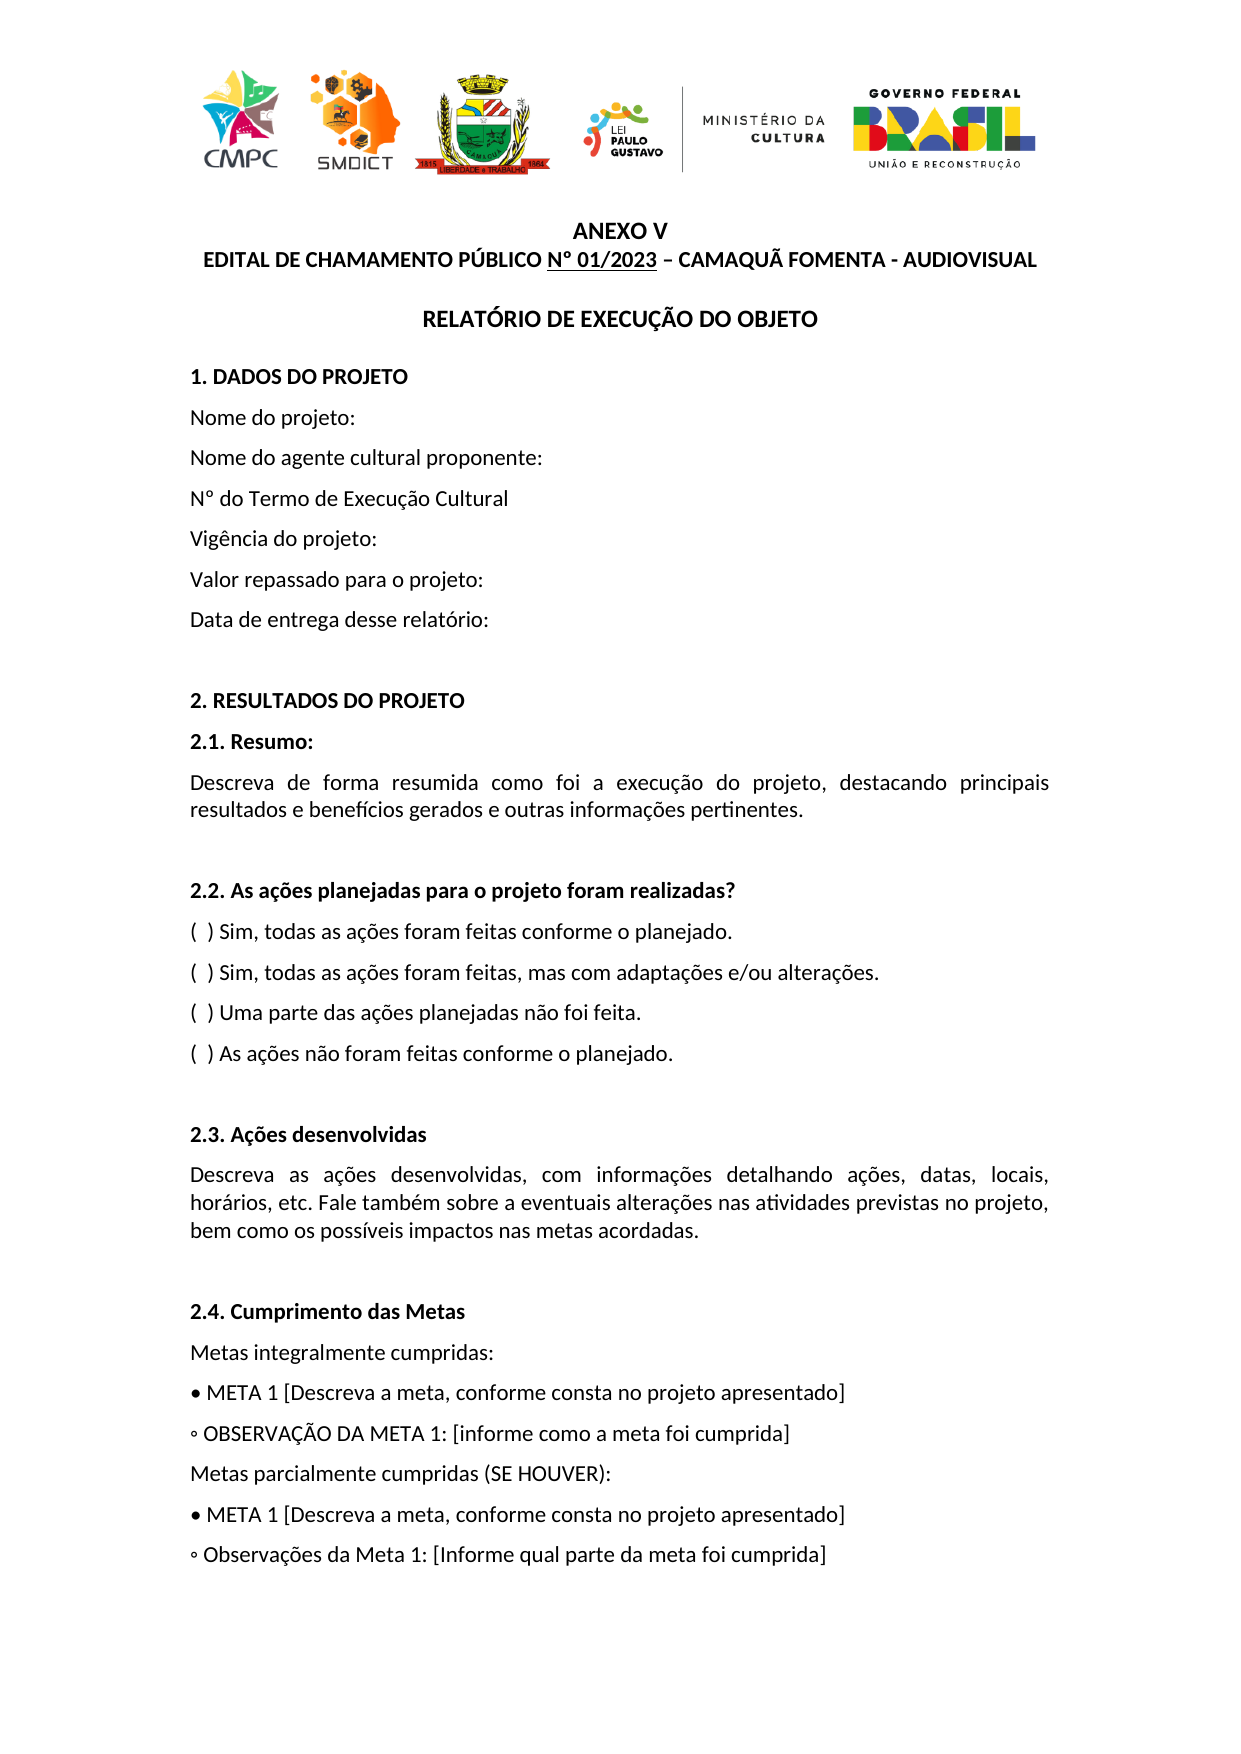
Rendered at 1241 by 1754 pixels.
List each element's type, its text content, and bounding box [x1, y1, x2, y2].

text Nome do projeto: [190, 403, 1051, 431]
text ( ) Sim, todas as ações foram feitas, mas com adaptações e/ou alterações. [190, 958, 1051, 986]
text ( ) As ações não foram feitas conforme o planejado. [190, 1039, 1051, 1067]
text 2.4. Cumprimento das Metas [190, 1297, 1051, 1325]
text Nome do agente cultural proponente: [190, 443, 1051, 471]
text • META 1 [Descreva a meta, conforme consta no projeto apresentado] [190, 1378, 1051, 1406]
text Nº do Termo de Execução Cultural [190, 484, 1051, 512]
text ANEXO V EDITAL DE CHAMAMENTO PÚBLICO Nº 01/2023 – CAMAQUÃ FOMENTA - AUDIOVISUAL [177, 215, 1063, 273]
text 1. DADOS DO PROJETO [190, 362, 1051, 390]
text Valor repassado para o projeto: [190, 565, 1051, 593]
text ◦ OBSERVAÇÃO DA META 1: [informe como a meta foi cumprida] [190, 1419, 1051, 1447]
text 2. RESULTADOS DO PROJETO [190, 687, 1051, 714]
text 2.1. Resumo: [190, 727, 1051, 755]
text 2.3. Ações desenvolvidas [190, 1120, 1051, 1148]
text ( ) Sim, todas as ações foram feitas conforme o planejado. [190, 917, 1051, 945]
text 2.2. As ações planejadas para o projeto foram realizadas? [190, 877, 1051, 905]
text ◦ Observações da Meta 1: [Informe qual parte da meta foi cumprida] [190, 1541, 1051, 1568]
picture [146, 53, 1095, 201]
text Metas integralmente cumpridas: [190, 1338, 1051, 1366]
text ( ) Uma parte das ações planejadas não foi feita. [190, 998, 1051, 1026]
text Descreva as ações desenvolvidas, com informações detalhando ações, datas, locais, horários, etc. Fale também sobre a eventuais alterações nas atividades previstas no projeto, bem como os possíveis impactos nas metas acordadas. [190, 1160, 1051, 1244]
text Metas parcialmente cumpridas (SE HOUVER): [190, 1459, 1051, 1487]
text RELATÓRIO DE EXECUÇÃO DO OBJETO [177, 303, 1063, 333]
text Data de entrega desse relatório: [190, 606, 1051, 633]
text Vigência do projeto: [190, 524, 1051, 552]
text • META 1 [Descreva a meta, conforme consta no projeto apresentado] [190, 1500, 1051, 1528]
text Descreva de forma resumida como foi a execução do projeto, destacando principais resultados e benefícios gerados e outras informações pertinentes. [190, 768, 1051, 824]
